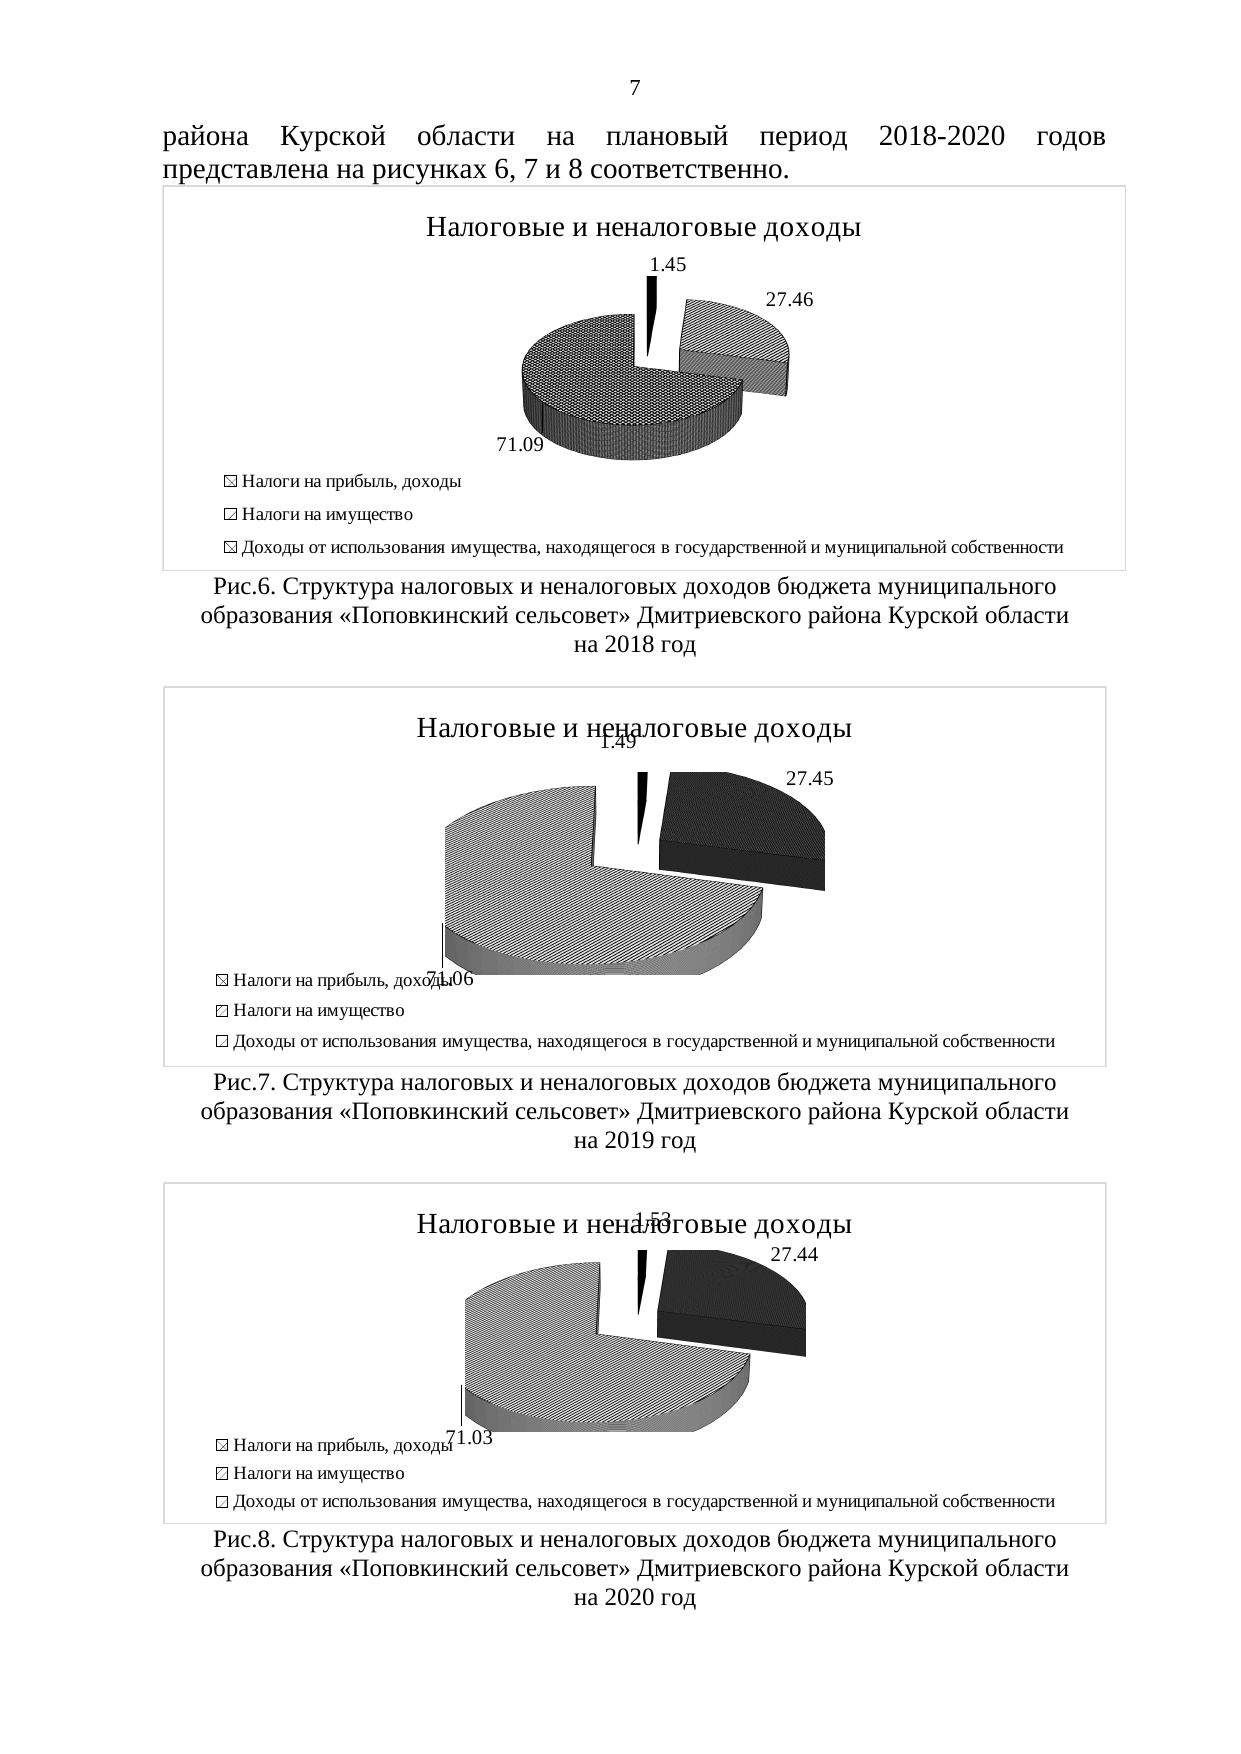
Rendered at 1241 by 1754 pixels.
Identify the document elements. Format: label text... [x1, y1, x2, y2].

text на 2020 год [162, 1582, 1107, 1611]
text Рис.6. Структура налоговых и неналоговых доходов бюджета муниципального образования «Поповкинский сельсовет» Дмитриевского района Курской области [162, 571, 1107, 629]
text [162, 118, 1107, 185]
text Рис.7. Структура налоговых и неналоговых доходов бюджета муниципального образования «Поповкинский сельсовет» Дмитриевского района Курской области [162, 1067, 1107, 1125]
text на 2019 год [162, 1125, 1107, 1154]
text Рис.8. Структура налоговых и неналоговых доходов бюджета муниципального образования «Поповкинский сельсовет» Дмитриевского района Курской области [162, 1524, 1107, 1582]
text на 2018 год [162, 629, 1107, 657]
